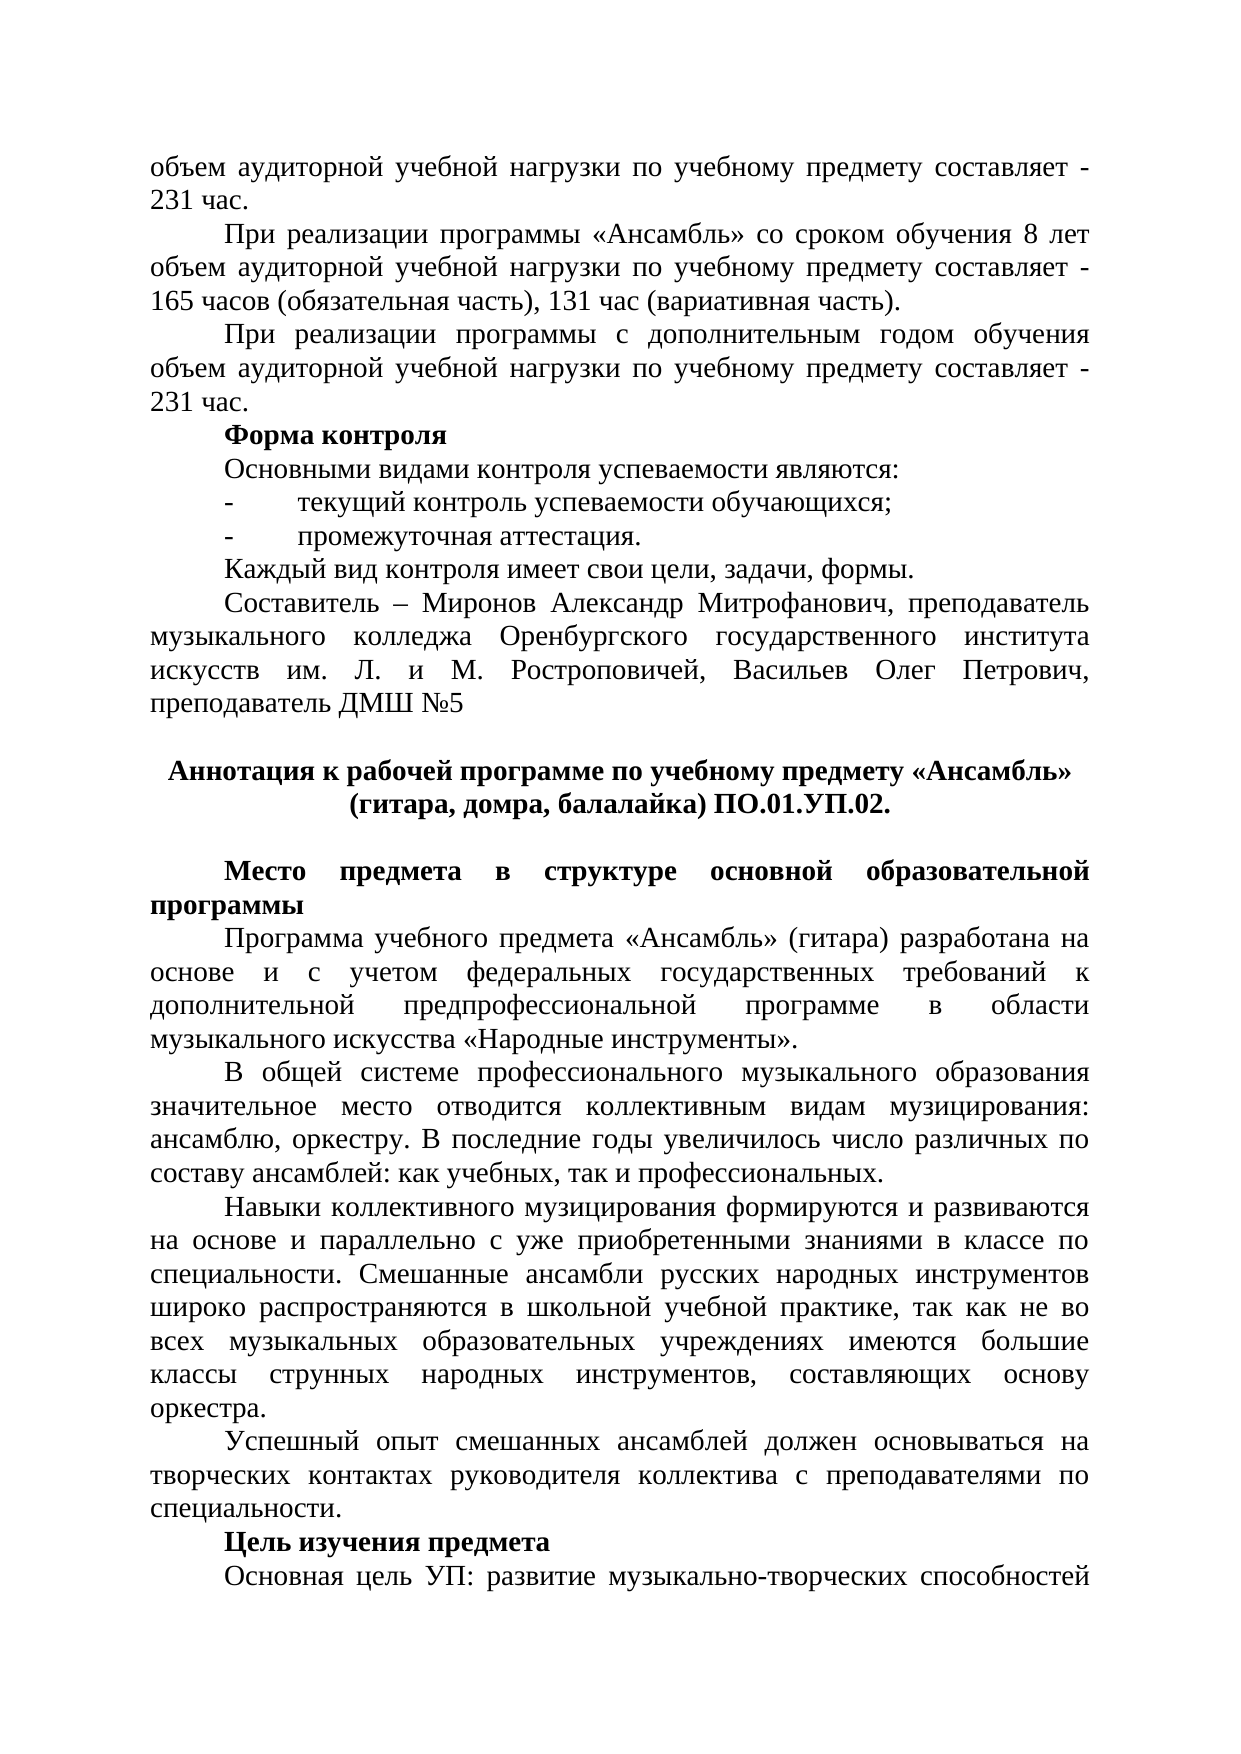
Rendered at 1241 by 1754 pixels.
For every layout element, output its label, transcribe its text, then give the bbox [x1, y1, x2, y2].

text Навыки коллективного музицирования формируются и развиваются на основе и параллельно с уже приобретенными знаниями в классе по специальности. Смешанные ансамбли русских народных инструментов широко распространяются в школьной учебной практике, так как не во всех музыкальных образовательных учреждениях имеются большие классы струнных народных инструментов, составляющих основу оркестра. [150, 1189, 1090, 1423]
text Успешный опыт смешанных ансамблей должен основываться на творческих контактах руководителя коллектива с преподавателями по специальности. [150, 1423, 1090, 1524]
text Форма контроля [150, 417, 1090, 451]
text Аннотация к рабочей программе по учебному предмету «Ансамбль» (гитара, домра, балалайка) ПО.01.УП.02. [150, 753, 1090, 820]
text Составитель – Миронов Александр Митрофанович, преподаватель музыкального колледжа Оренбургского государственного института искусств им. Л. и М. Ростроповичей, Васильев Олег Петрович, преподаватель ДМШ №5 [150, 585, 1090, 719]
text Программа учебного предмета «Ансамбль» (гитара) разработана на основе и с учетом федеральных государственных требований к дополнительной предпрофессиональной программе в области музыкального искусства «Народные инструменты». [150, 920, 1090, 1054]
text - текущий контроль успеваемости обучающихся; [150, 484, 1090, 518]
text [150, 149, 1090, 216]
text Цель изучения предмета [150, 1524, 1090, 1558]
text При реализации программы «Ансамбль» со сроком обучения 8 лет объем аудиторной учебной нагрузки по учебному предмету составляет - 165 часов (обязательная часть), 131 час (вариативная часть). [150, 216, 1090, 317]
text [150, 1558, 1090, 1591]
text - промежуточная аттестация. [150, 518, 1090, 551]
text Основными видами контроля успеваемости являются: [150, 451, 1090, 484]
text В общей системе профессионального музыкального образования значительное место отводится коллективным видам музицирования: ансамблю, оркестру. В последние годы увеличилось число различных по составу ансамблей: как учебных, так и профессиональных. [150, 1054, 1090, 1189]
text Место предмета в структуре основной образовательной программы [150, 853, 1090, 920]
text Каждый вид контроля имеет свои цели, задачи, формы. [150, 551, 1090, 585]
text При реализации программы с дополнительным годом обучения объем аудиторной учебной нагрузки по учебному предмету составляет - 231 час. [150, 317, 1090, 417]
